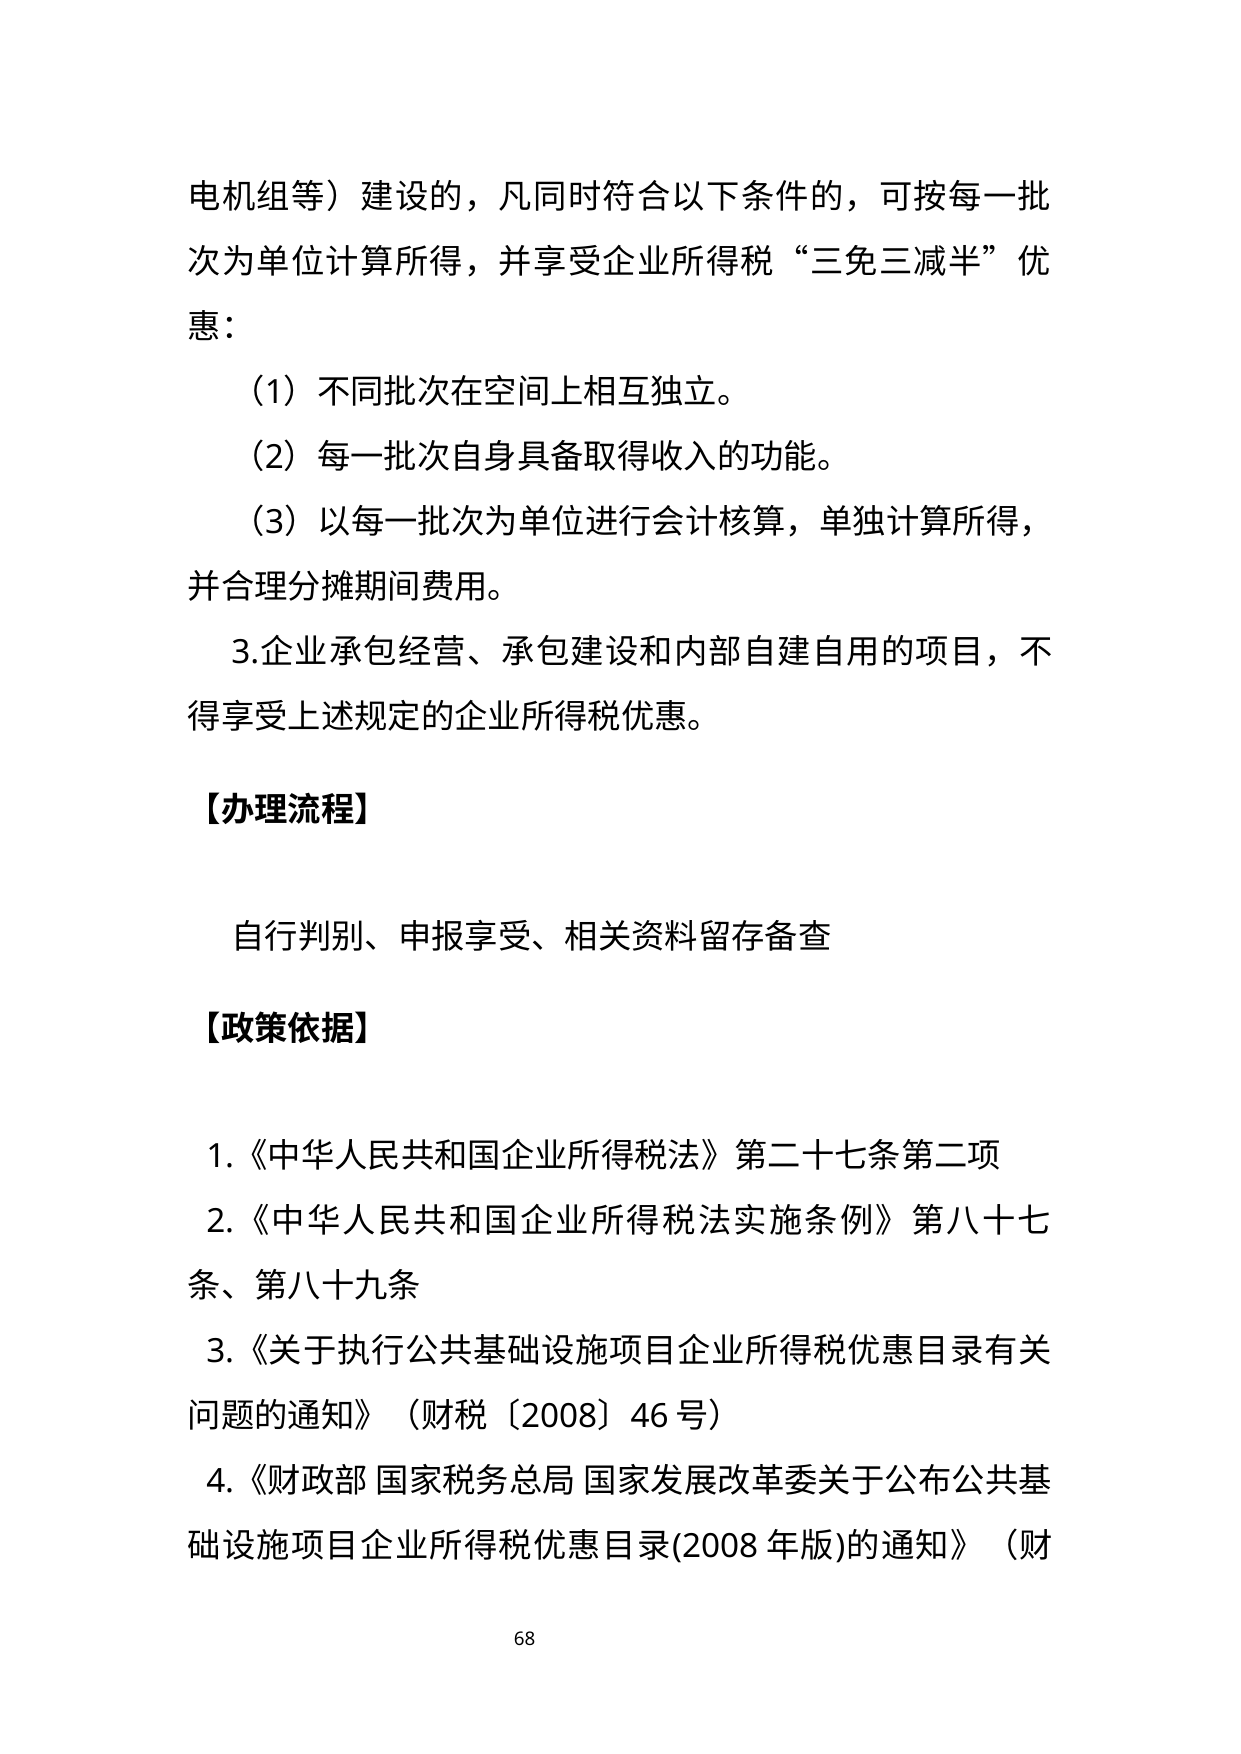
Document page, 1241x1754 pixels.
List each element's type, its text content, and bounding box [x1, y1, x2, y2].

text （2）每一批次自身具备取得收入的功能。 [187, 422, 1053, 487]
text 3.《关于执行公共基础设施项目企业所得税优惠目录有关问题的通知》（财税〔2008〕46号） [187, 1316, 1053, 1446]
text （1）不同批次在空间上相互独立。 [187, 357, 1053, 422]
text 2.《中华人民共和国企业所得税法实施条例》第八十七条、第八十九条 [187, 1186, 1053, 1316]
subtitle 【政策依据】 [187, 993, 1053, 1058]
subtitle 【办理流程】 [187, 774, 1053, 839]
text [187, 1446, 1053, 1576]
text 自行判别、申报享受、相关资料留存备查 [187, 901, 1053, 966]
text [187, 162, 1053, 357]
text 1.《中华人民共和国企业所得税法》第二十七条第二项 [187, 1121, 1053, 1186]
text 3.企业承包经营、承包建设和内部自建自用的项目，不得享受上述规定的企业所得税优惠。 [187, 617, 1053, 747]
text （3）以每一批次为单位进行会计核算，单独计算所得，并合理分摊期间费用。 [187, 487, 1053, 617]
